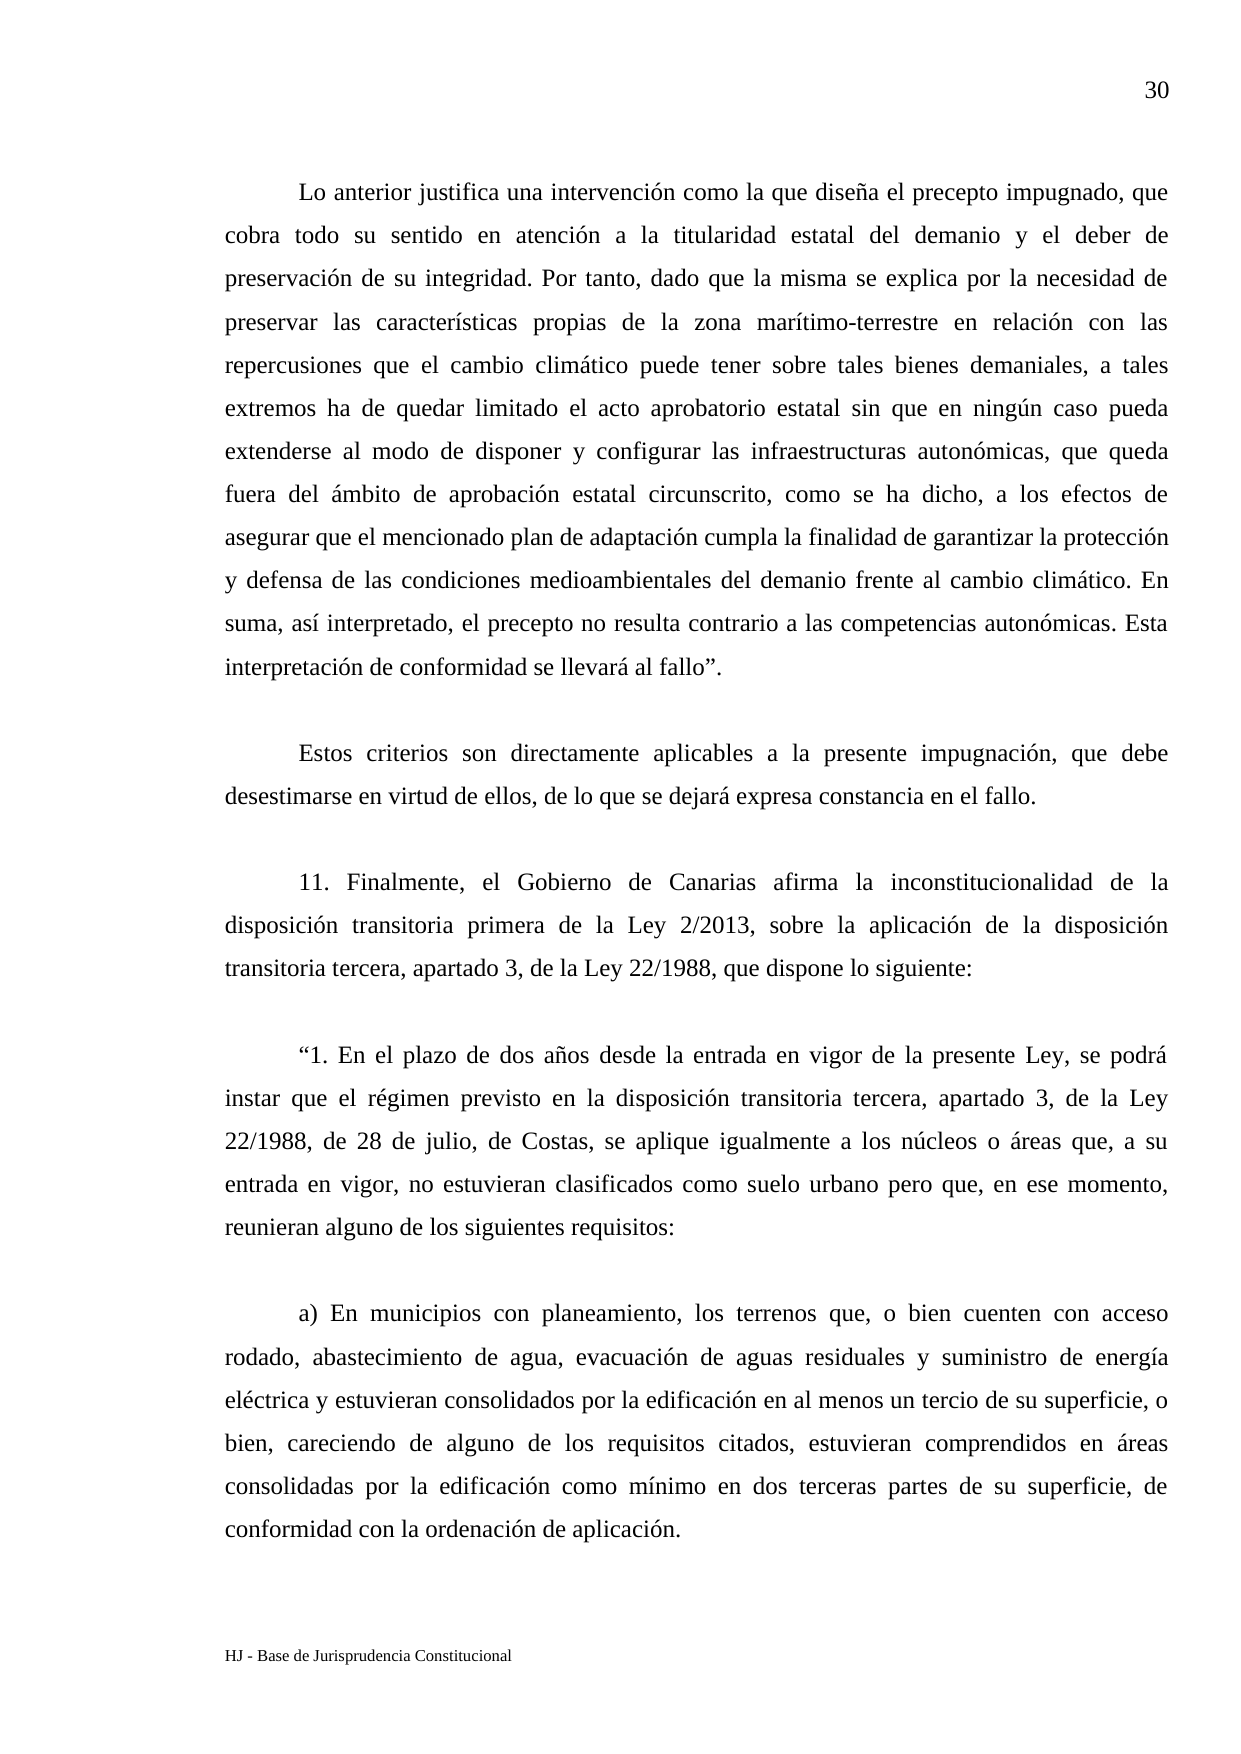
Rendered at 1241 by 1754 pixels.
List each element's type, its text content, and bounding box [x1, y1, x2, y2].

text 11. Finalmente, el Gobierno de Canarias afirma la inconstitucionalidad de la disposición transitoria primera de la Ley 2/2013, sobre la aplicación de la disposición transitoria tercera, apartado 3, de la Ley 22/1988, que dispone lo siguiente: [224, 867, 1169, 982]
text Lo anterior justifica una intervención como la que diseña el precepto impugnado, que cobra todo su sentido en atención a la titularidad estatal del demanio y el deber de preservación de su integridad. Por tanto, dado que la misma se explica por la necesidad de preservar las características propias de la zona marítimo-terrestre en relación con las repercusiones que el cambio climático puede tener sobre tales bienes demaniales, a tales extremos ha de quedar limitado el acto aprobatorio estatal sin que en ningún caso pueda extenderse al modo de disponer y configurar las infraestructuras autonómicas, que queda fuera del ámbito de aprobación estatal circunscrito, como se ha dicho, a los efectos de asegurar que el mencionado plan de adaptación cumpla la finalidad de garantizar la protección y defensa de las condiciones medioambientales del demanio frente al cambio climático. En suma, así interpretado, el precepto no resulta contrario a las competencias autonómicas. Esta interpretación de conformidad se llevará al fallo”. [224, 177, 1169, 680]
text a) En municipios con planeamiento, los terrenos que, o bien cuenten con acceso rodado, abastecimiento de agua, evacuación de aguas residuales y suministro de energía eléctrica y estuvieran consolidados por la edificación en al menos un tercio de su superficie, o bien, careciendo de alguno de los requisitos citados, estuvieran comprendidos en áreas consolidadas por la edificación como mínimo en dos terceras partes de su superficie, de conformidad con la ordenación de aplicación. [224, 1298, 1169, 1543]
text Estos criterios son directamente aplicables a la presente impugnación, que debe desestimarse en virtud de ellos, de lo que se dejará expresa constancia en el fallo. [224, 738, 1169, 810]
text “1. En el plazo de dos años desde la entrada en vigor de la presente Ley, se podrá instar que el régimen previsto en la disposición transitoria tercera, apartado 3, de la Ley 22/1988, de 28 de julio, de Costas, se aplique igualmente a los núcleos o áreas que, a su entrada en vigor, no estuvieran clasificados como suelo urbano pero que, en ese momento, reunieran alguno de los siguientes requisitos: [224, 1040, 1169, 1241]
